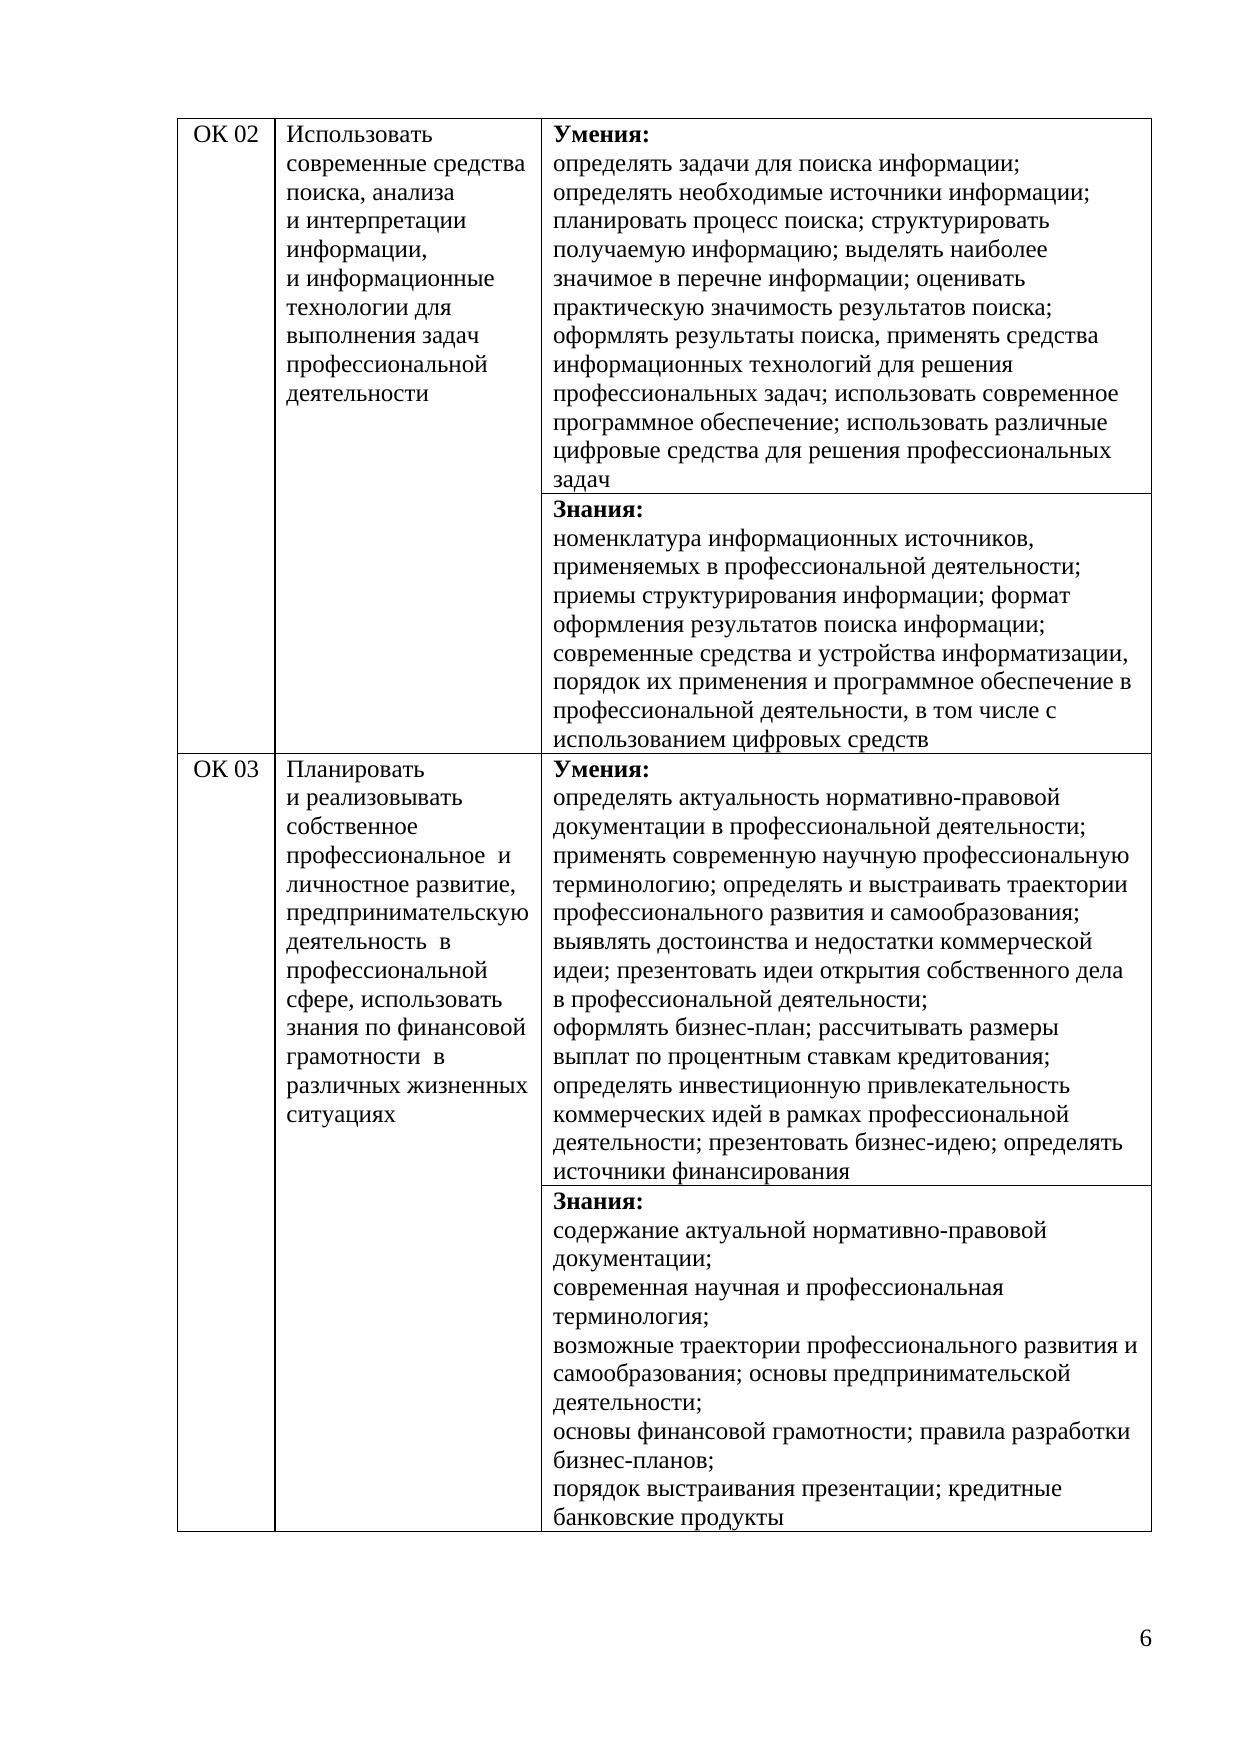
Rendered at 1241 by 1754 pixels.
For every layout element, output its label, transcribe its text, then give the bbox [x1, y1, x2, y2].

table_cell Умения: определять актуальность нормативно-правовой документации в профессиональной деятельности; применять современную научную профессиональную терминологию; определять и выстраивать траектории профессионального развития и самообразования; выявлять достоинства и недостатки коммерческой идеи; презентовать идеи открытия собственного дела в профессиональной деятельности; оформлять бизнес-план; рассчитывать размеры выплат по процентным ставкам кредитования; определять инвестиционную привлекательность коммерческих идей в рамках профессиональной деятельности; презентовать бизнес-идею; определять источники финансирования [542, 754, 1151, 1185]
table_cell Знания: номенклатура информационных источников, применяемых в профессиональной деятельности; приемы структурирования информации; формат оформления результатов поиска информации; современные средства и устройства информатизации, порядок их применения и программное обеспечение в профессиональной деятельности, в том числе с использованием цифровых средств [542, 494, 1151, 753]
table_cell ОК 03 [178, 754, 274, 1531]
table_cell Планировать и реализовывать собственное профессиональное и личностное развитие, предпринимательскую деятельность в профессиональной сфере, использовать знания по финансовой грамотности в различных жизненных ситуациях [276, 754, 541, 1531]
table_cell ОК 02 [178, 119, 274, 753]
table_cell Умения: определять задачи для поиска информации; определять необходимые источники информации; планировать процесс поиска; структурировать получаемую информацию; выделять наиболее значимое в перечне информации; оценивать практическую значимость результатов поиска; оформлять результаты поиска, применять средства информационных технологий для решения профессиональных задач; использовать современное программное обеспечение; использовать различные цифровые средства для решения профессиональных задач [542, 119, 1151, 493]
table_cell Использовать современные средства поиска, анализа и интерпретации информации, и информационные технологии для выполнения задач профессиональной деятельности [276, 119, 541, 753]
table_cell Знания: содержание актуальной нормативно-правовой документации; современная научная и профессиональная терминология; возможные траектории профессионального развития и самообразования; основы предпринимательской деятельности; основы финансовой грамотности; правила разработки бизнес-планов; порядок выстраивания презентации; кредитные банковские продукты [542, 1186, 1151, 1531]
